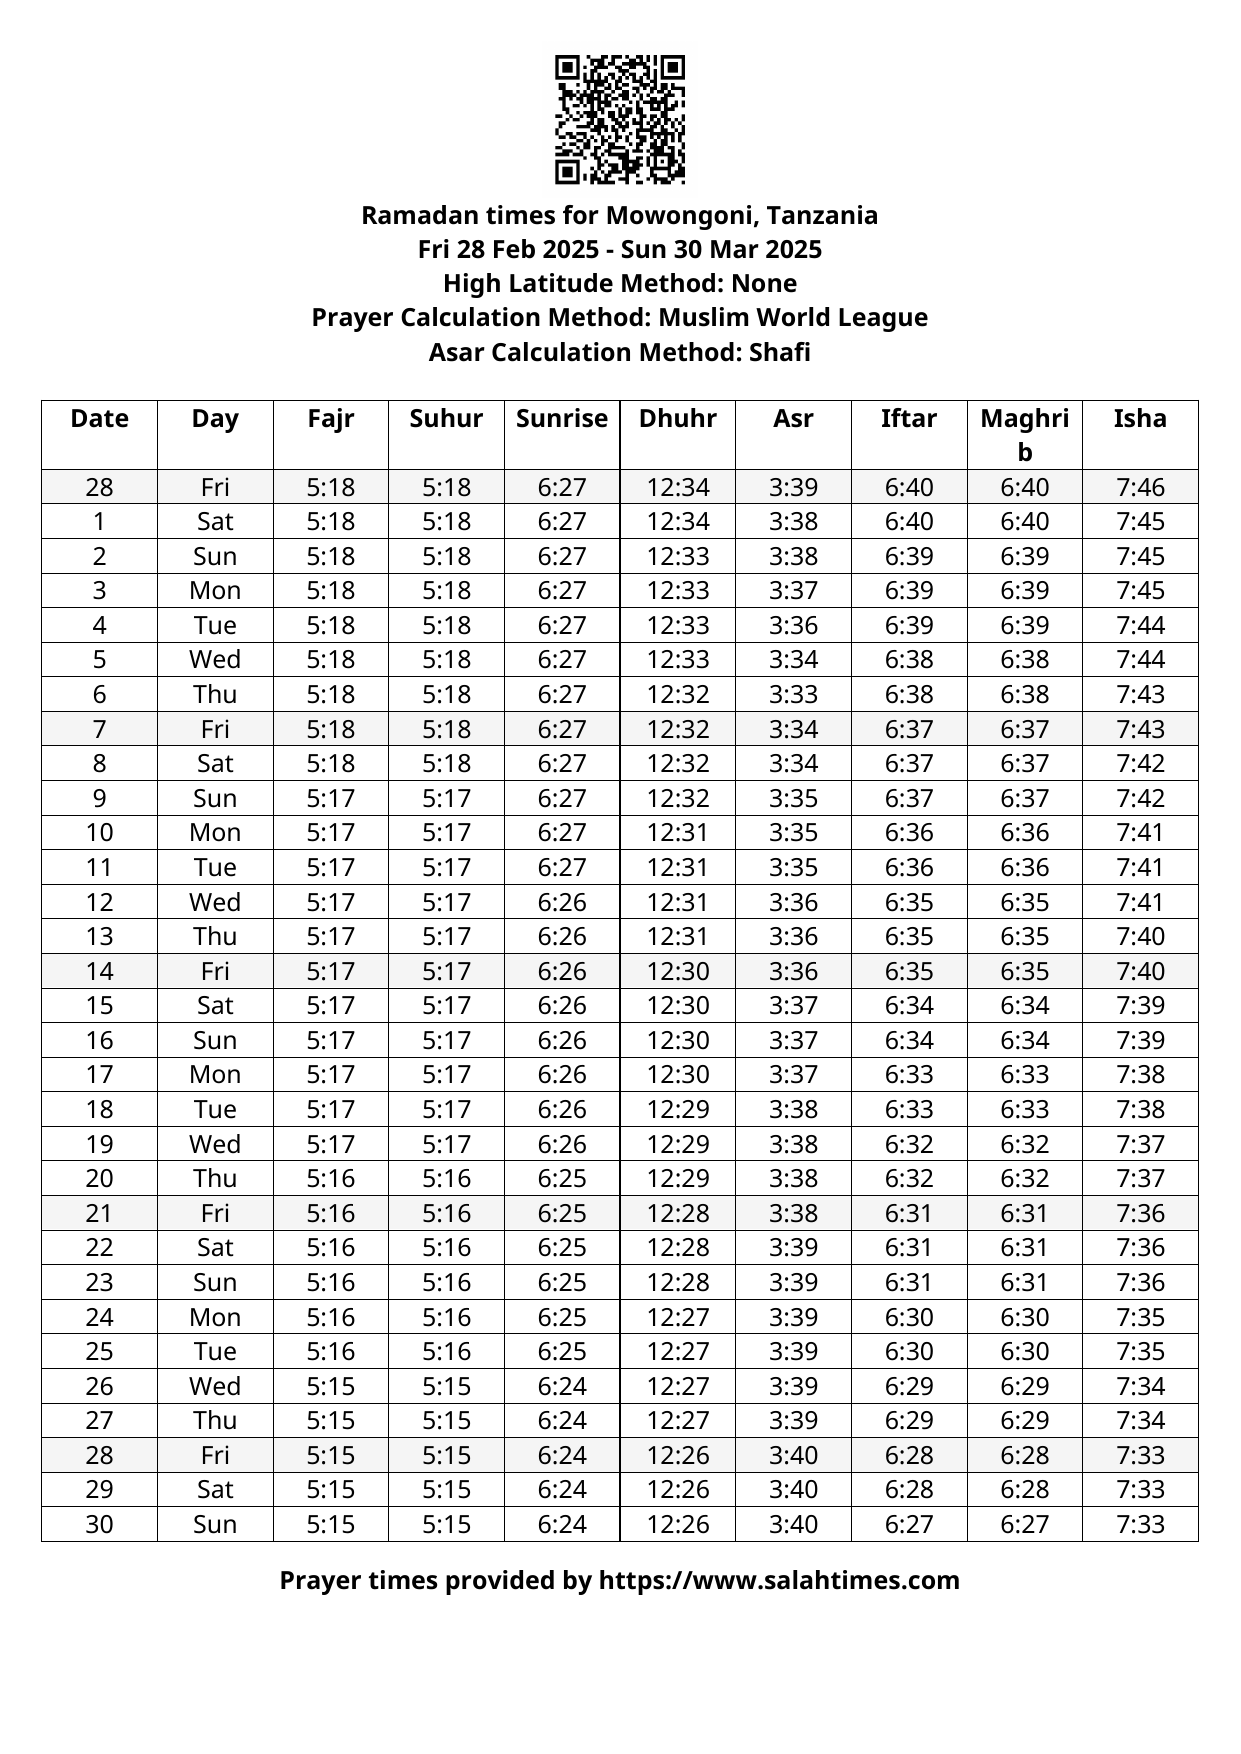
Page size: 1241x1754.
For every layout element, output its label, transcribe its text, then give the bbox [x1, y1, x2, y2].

table_cell 5:17 [389, 850, 504, 884]
text Asar Calculation Method: Shafi [42, 334, 1198, 368]
table_cell 5:15 [389, 1473, 504, 1506]
table_cell 3 [42, 574, 157, 607]
table_cell 5:15 [274, 1404, 388, 1437]
table_cell Sat [158, 504, 273, 538]
table_cell 12:27 [621, 1369, 735, 1402]
table_cell 12 [42, 885, 157, 918]
table_cell 6:27 [505, 539, 619, 572]
table_cell 6:27 [505, 781, 619, 814]
table_cell 12:28 [621, 1196, 735, 1229]
table_cell 6:28 [968, 1438, 1082, 1472]
table_cell 6:37 [852, 781, 967, 814]
table_cell Sun [158, 1507, 273, 1541]
table_cell 6:27 [505, 470, 619, 503]
table_cell 6:25 [505, 1300, 619, 1333]
table_cell Wed [158, 643, 273, 676]
table_cell Sun [158, 1023, 273, 1057]
table_cell Mon [158, 574, 273, 607]
table_cell 6:27 [852, 1507, 967, 1541]
table_cell 5:17 [274, 885, 388, 918]
table_cell 5:18 [389, 574, 504, 607]
table_cell Wed [158, 1127, 273, 1160]
table_cell 7:39 [1083, 989, 1198, 1022]
table_cell 3:38 [736, 1092, 851, 1126]
table_cell 5:15 [389, 1438, 504, 1472]
table_cell 7:36 [1083, 1231, 1198, 1264]
table_cell 7:42 [1083, 746, 1198, 780]
table_cell Tue [158, 1334, 273, 1368]
table_cell 16 [42, 1023, 157, 1057]
table_cell 12:29 [621, 1092, 735, 1126]
table_cell 6:27 [968, 1507, 1082, 1541]
table_cell 5:16 [389, 1334, 504, 1368]
table_cell 6:32 [968, 1127, 1082, 1160]
table_cell 3:38 [736, 1127, 851, 1160]
table_cell 7:39 [1083, 1023, 1198, 1057]
table_cell 7:33 [1083, 1438, 1198, 1472]
table_cell 6:26 [505, 989, 619, 1022]
table_cell 12:30 [621, 1058, 735, 1091]
table_cell 6:39 [968, 539, 1082, 572]
table_cell 12:30 [621, 954, 735, 987]
table_cell Mon [158, 816, 273, 849]
table_cell 5:16 [274, 1231, 388, 1264]
table_cell 3:39 [736, 1369, 851, 1402]
table_cell 6:26 [505, 1092, 619, 1126]
table_cell 6:36 [852, 816, 967, 849]
table_cell 4 [42, 608, 157, 642]
table_cell 6:31 [852, 1265, 967, 1299]
table_cell Wed [158, 885, 273, 918]
table_cell Thu [158, 1404, 273, 1437]
table_cell Sun [158, 781, 273, 814]
table_cell 10 [42, 816, 157, 849]
table_cell 15 [42, 989, 157, 1022]
table_cell 5:16 [389, 1265, 504, 1299]
table_cell 7:37 [1083, 1127, 1198, 1160]
table_cell 7:34 [1083, 1369, 1198, 1402]
table_cell 6:39 [968, 574, 1082, 607]
table_cell 12:32 [621, 677, 735, 711]
table_cell 3:33 [736, 677, 851, 711]
table_header Date [42, 401, 157, 469]
table_cell 6:29 [852, 1369, 967, 1402]
table_cell 6:28 [852, 1438, 967, 1472]
table_cell 6:37 [968, 712, 1082, 745]
table_cell 7:37 [1083, 1161, 1198, 1195]
table_cell 7:41 [1083, 850, 1198, 884]
table_cell 12:27 [621, 1404, 735, 1437]
table_cell 7:44 [1083, 643, 1198, 676]
table_cell 3:34 [736, 712, 851, 745]
table_cell 8 [42, 746, 157, 780]
table_cell 20 [42, 1161, 157, 1195]
table_cell 5:17 [274, 850, 388, 884]
table_cell 6:28 [852, 1473, 967, 1506]
table_cell 3:39 [736, 1231, 851, 1264]
table_cell 6:26 [505, 1127, 619, 1160]
table_cell 12:32 [621, 712, 735, 745]
table_cell 6:25 [505, 1231, 619, 1264]
table_cell 6:29 [968, 1369, 1082, 1402]
table_cell 2 [42, 539, 157, 572]
table_cell Sat [158, 989, 273, 1022]
table_cell 12:31 [621, 850, 735, 884]
table_cell 12:29 [621, 1161, 735, 1195]
table_cell 5:15 [389, 1507, 504, 1541]
table_cell 5:18 [274, 470, 388, 503]
table_cell 7:41 [1083, 885, 1198, 918]
table_cell Thu [158, 1161, 273, 1195]
table_cell 24 [42, 1300, 157, 1333]
table_cell 13 [42, 919, 157, 953]
table_cell 5:15 [274, 1369, 388, 1402]
table_cell 19 [42, 1127, 157, 1160]
table_header Asr [736, 401, 851, 469]
table_cell 5:18 [274, 504, 388, 538]
text Fri 28 Feb 2025 - Sun 30 Mar 2025 [42, 232, 1198, 266]
table_cell 6:27 [505, 504, 619, 538]
table_cell 5:17 [389, 989, 504, 1022]
table_cell 6:31 [852, 1231, 967, 1264]
table_cell 6:35 [852, 919, 967, 953]
table_cell 7:34 [1083, 1404, 1198, 1437]
table_cell 6:36 [968, 850, 1082, 884]
table_cell 3:36 [736, 885, 851, 918]
table_cell 3:40 [736, 1507, 851, 1541]
table_cell 6:30 [968, 1300, 1082, 1333]
table_cell 7:45 [1083, 539, 1198, 572]
table_cell 6:33 [852, 1092, 967, 1126]
table_cell 6:31 [968, 1231, 1082, 1264]
table_cell 5:16 [274, 1334, 388, 1368]
table_cell 12:33 [621, 539, 735, 572]
picture [542, 41, 699, 198]
table_cell Mon [158, 1058, 273, 1091]
table_header Iftar [852, 401, 967, 469]
table_cell 5:18 [389, 746, 504, 780]
table_cell 6:39 [852, 539, 967, 572]
table_cell 7:33 [1083, 1473, 1198, 1506]
table_cell Thu [158, 677, 273, 711]
table_cell 6:33 [968, 1058, 1082, 1091]
table_cell 6:25 [505, 1196, 619, 1229]
table_cell 7:40 [1083, 919, 1198, 953]
table_cell 11 [42, 850, 157, 884]
table_cell 5:17 [389, 781, 504, 814]
table_cell 5:17 [274, 1127, 388, 1160]
table_cell 6:35 [968, 954, 1082, 987]
table_cell 5:15 [389, 1404, 504, 1437]
table_cell 6:38 [968, 677, 1082, 711]
table_cell 12:26 [621, 1507, 735, 1541]
table_header Sunrise [505, 401, 619, 469]
table_cell Wed [158, 1369, 273, 1402]
table_cell 5:17 [274, 1058, 388, 1091]
table_cell 9 [42, 781, 157, 814]
table_cell 12:33 [621, 608, 735, 642]
table_cell 18 [42, 1092, 157, 1126]
table_cell Fri [158, 1196, 273, 1229]
table_cell 6:40 [968, 504, 1082, 538]
table_header Isha [1083, 401, 1198, 469]
table_cell 12:26 [621, 1438, 735, 1472]
table_cell 6:26 [505, 1023, 619, 1057]
table_cell 5:18 [389, 470, 504, 503]
table_cell 28 [42, 470, 157, 503]
table_cell Tue [158, 850, 273, 884]
table_cell 12:29 [621, 1127, 735, 1160]
table_cell 3:36 [736, 608, 851, 642]
table_cell 1 [42, 504, 157, 538]
table_cell 5:18 [274, 712, 388, 745]
table_cell 5:17 [274, 954, 388, 987]
table_cell 6:29 [852, 1404, 967, 1437]
table_cell 3:40 [736, 1438, 851, 1472]
table_cell 7:38 [1083, 1092, 1198, 1126]
table_cell 5:18 [389, 712, 504, 745]
table_cell Fri [158, 470, 273, 503]
table_cell 7:42 [1083, 781, 1198, 814]
table_cell 6:31 [852, 1196, 967, 1229]
table_cell 7:36 [1083, 1196, 1198, 1229]
table_cell 5:18 [389, 643, 504, 676]
table_cell 5:18 [274, 677, 388, 711]
table_cell 28 [42, 1438, 157, 1472]
table_cell 7:45 [1083, 504, 1198, 538]
table_cell 6:30 [968, 1334, 1082, 1368]
table_cell 6:24 [505, 1404, 619, 1437]
table_cell 5:18 [274, 539, 388, 572]
text High Latitude Method: None [42, 266, 1198, 300]
table_cell 7:33 [1083, 1507, 1198, 1541]
table_cell 5:17 [274, 816, 388, 849]
table_cell 5:15 [274, 1473, 388, 1506]
table_cell 3:39 [736, 1265, 851, 1299]
table_cell 12:31 [621, 816, 735, 849]
table_cell 6:27 [505, 816, 619, 849]
table_cell 6:36 [852, 850, 967, 884]
table_cell 7 [42, 712, 157, 745]
table_cell 12:31 [621, 885, 735, 918]
table_cell 6:26 [505, 885, 619, 918]
table_cell 6:38 [852, 677, 967, 711]
table_header Dhuhr [621, 401, 735, 469]
table_cell 6:39 [852, 608, 967, 642]
table_cell Tue [158, 1092, 273, 1126]
table_cell 5:16 [389, 1161, 504, 1195]
table_cell 5:18 [389, 608, 504, 642]
table_cell 6:31 [968, 1265, 1082, 1299]
table_cell 6:33 [968, 1092, 1082, 1126]
table_cell 3:34 [736, 746, 851, 780]
table_cell 6:31 [968, 1196, 1082, 1229]
table_cell 5:17 [389, 885, 504, 918]
table_cell 3:38 [736, 1161, 851, 1195]
table_cell 5 [42, 643, 157, 676]
table_cell 6:26 [505, 1058, 619, 1091]
table_cell 6:37 [968, 746, 1082, 780]
table_cell 5:16 [274, 1265, 388, 1299]
table_cell 30 [42, 1507, 157, 1541]
table_cell 5:18 [274, 746, 388, 780]
table_cell 5:17 [389, 954, 504, 987]
table_cell 3:37 [736, 989, 851, 1022]
table_cell 5:18 [389, 677, 504, 711]
table_cell 5:16 [389, 1231, 504, 1264]
table_cell 7:45 [1083, 574, 1198, 607]
table_cell 7:36 [1083, 1265, 1198, 1299]
table_cell Sun [158, 539, 273, 572]
text Ramadan times for Mowongoni, Tanzania [42, 198, 1198, 232]
table_cell 6:28 [968, 1473, 1082, 1506]
table_cell 3:35 [736, 816, 851, 849]
table_cell 6:35 [968, 885, 1082, 918]
text Prayer Calculation Method: Muslim World League [42, 300, 1198, 334]
table_cell 27 [42, 1404, 157, 1437]
table_cell 23 [42, 1265, 157, 1299]
table_cell 21 [42, 1196, 157, 1229]
table_cell 5:18 [274, 574, 388, 607]
table_cell 5:17 [274, 1092, 388, 1126]
table_cell 6:39 [968, 608, 1082, 642]
table_cell 6:24 [505, 1369, 619, 1402]
table_cell 6:34 [852, 989, 967, 1022]
table_cell 5:17 [389, 1023, 504, 1057]
table_cell 6:40 [852, 504, 967, 538]
table_cell 6:27 [505, 608, 619, 642]
table_cell 5:17 [389, 919, 504, 953]
table_cell Sat [158, 1473, 273, 1506]
table_cell 12:33 [621, 643, 735, 676]
table_cell 5:17 [274, 1023, 388, 1057]
table_cell 7:40 [1083, 954, 1198, 987]
table_cell 12:30 [621, 1023, 735, 1057]
table_cell 6:32 [968, 1161, 1082, 1195]
table_cell 6:24 [505, 1473, 619, 1506]
table_cell 3:37 [736, 574, 851, 607]
table_cell 6:25 [505, 1265, 619, 1299]
table_cell 7:46 [1083, 470, 1198, 503]
table_cell Mon [158, 1300, 273, 1333]
table_cell 6:34 [968, 1023, 1082, 1057]
table_cell 7:35 [1083, 1300, 1198, 1333]
table_cell 6:27 [505, 677, 619, 711]
table_cell Thu [158, 919, 273, 953]
table_cell Sat [158, 1231, 273, 1264]
table_cell 7:41 [1083, 816, 1198, 849]
table_cell 3:38 [736, 539, 851, 572]
text Prayer times provided by https://www.salahtimes.com [42, 1563, 1198, 1597]
table_cell 12:32 [621, 781, 735, 814]
table_cell 6:37 [968, 781, 1082, 814]
table_cell 6:27 [505, 850, 619, 884]
table_cell 3:36 [736, 919, 851, 953]
table_cell Fri [158, 1438, 273, 1472]
table_cell 5:16 [274, 1196, 388, 1229]
table_cell 3:36 [736, 954, 851, 987]
table_cell 7:43 [1083, 712, 1198, 745]
table_cell 5:16 [389, 1196, 504, 1229]
table_cell 5:16 [274, 1300, 388, 1333]
table_cell 5:18 [389, 504, 504, 538]
table_cell 12:34 [621, 504, 735, 538]
table_header Maghrib [968, 401, 1082, 469]
table_cell 12:27 [621, 1334, 735, 1368]
table_cell 5:15 [389, 1369, 504, 1402]
table_cell 12:31 [621, 919, 735, 953]
table_cell 6:40 [852, 470, 967, 503]
table_cell 6:25 [505, 1334, 619, 1368]
table_cell 5:17 [274, 989, 388, 1022]
table_cell 6:30 [852, 1334, 967, 1368]
table_cell 6:27 [505, 643, 619, 676]
table_cell 22 [42, 1231, 157, 1264]
table_cell 6:26 [505, 954, 619, 987]
table_cell Fri [158, 712, 273, 745]
table_cell 3:39 [736, 470, 851, 503]
table_header Fajr [274, 401, 388, 469]
table_cell Fri [158, 954, 273, 987]
table_cell 3:38 [736, 1196, 851, 1229]
table_cell 12:30 [621, 989, 735, 1022]
table_header Suhur [389, 401, 504, 469]
table_cell Tue [158, 608, 273, 642]
table_cell 5:18 [274, 643, 388, 676]
table_cell 6:32 [852, 1127, 967, 1160]
table_cell 5:15 [274, 1507, 388, 1541]
table_cell 5:17 [274, 919, 388, 953]
table_cell 6:40 [968, 470, 1082, 503]
table_cell 3:35 [736, 781, 851, 814]
table_cell 6:27 [505, 574, 619, 607]
table_cell 6:39 [852, 574, 967, 607]
table_cell 5:17 [389, 1058, 504, 1091]
table_cell 7:44 [1083, 608, 1198, 642]
table_cell Sat [158, 746, 273, 780]
table_cell 3:37 [736, 1023, 851, 1057]
table_cell 12:27 [621, 1300, 735, 1333]
table_cell 6:25 [505, 1161, 619, 1195]
table_cell 6:35 [852, 885, 967, 918]
table_cell 6:24 [505, 1438, 619, 1472]
table_cell 3:39 [736, 1300, 851, 1333]
table_cell 6 [42, 677, 157, 711]
table_cell 6:27 [505, 746, 619, 780]
table_cell 6:37 [852, 746, 967, 780]
table_cell 29 [42, 1473, 157, 1506]
table_cell 7:43 [1083, 677, 1198, 711]
table_cell 6:26 [505, 919, 619, 953]
table_cell Sun [158, 1265, 273, 1299]
table_cell 12:32 [621, 746, 735, 780]
table_cell 6:33 [852, 1058, 967, 1091]
table_cell 5:17 [389, 1127, 504, 1160]
table_cell 6:29 [968, 1404, 1082, 1437]
table_cell 6:32 [852, 1161, 967, 1195]
table_cell 6:24 [505, 1507, 619, 1541]
table_cell 5:16 [389, 1300, 504, 1333]
table_cell 6:35 [852, 954, 967, 987]
table_cell 7:35 [1083, 1334, 1198, 1368]
table_cell 6:36 [968, 816, 1082, 849]
table_header Day [158, 401, 273, 469]
table_cell 3:35 [736, 850, 851, 884]
table_cell 6:30 [852, 1300, 967, 1333]
table_cell 12:28 [621, 1265, 735, 1299]
table_cell 3:39 [736, 1334, 851, 1368]
table_cell 26 [42, 1369, 157, 1402]
table_cell 5:17 [389, 1092, 504, 1126]
table_cell 5:15 [274, 1438, 388, 1472]
table_cell 3:34 [736, 643, 851, 676]
table_cell 3:38 [736, 504, 851, 538]
table_cell 12:28 [621, 1231, 735, 1264]
table_cell 12:33 [621, 574, 735, 607]
table_cell 14 [42, 954, 157, 987]
table_cell 5:18 [389, 539, 504, 572]
table_cell 6:37 [852, 712, 967, 745]
table_cell 17 [42, 1058, 157, 1091]
table_cell 7:38 [1083, 1058, 1198, 1091]
table_cell 6:34 [968, 989, 1082, 1022]
table_cell 12:34 [621, 470, 735, 503]
table_cell 6:38 [852, 643, 967, 676]
table_cell 3:37 [736, 1058, 851, 1091]
table_cell 5:16 [274, 1161, 388, 1195]
table_cell 5:17 [274, 781, 388, 814]
table_cell 6:27 [505, 712, 619, 745]
table_cell 6:38 [968, 643, 1082, 676]
table_cell 12:26 [621, 1473, 735, 1506]
table_cell 3:39 [736, 1404, 851, 1437]
table_cell 6:35 [968, 919, 1082, 953]
table_cell 3:40 [736, 1473, 851, 1506]
table_cell 5:17 [389, 816, 504, 849]
table_cell 6:34 [852, 1023, 967, 1057]
table_cell 25 [42, 1334, 157, 1368]
table_cell 5:18 [274, 608, 388, 642]
